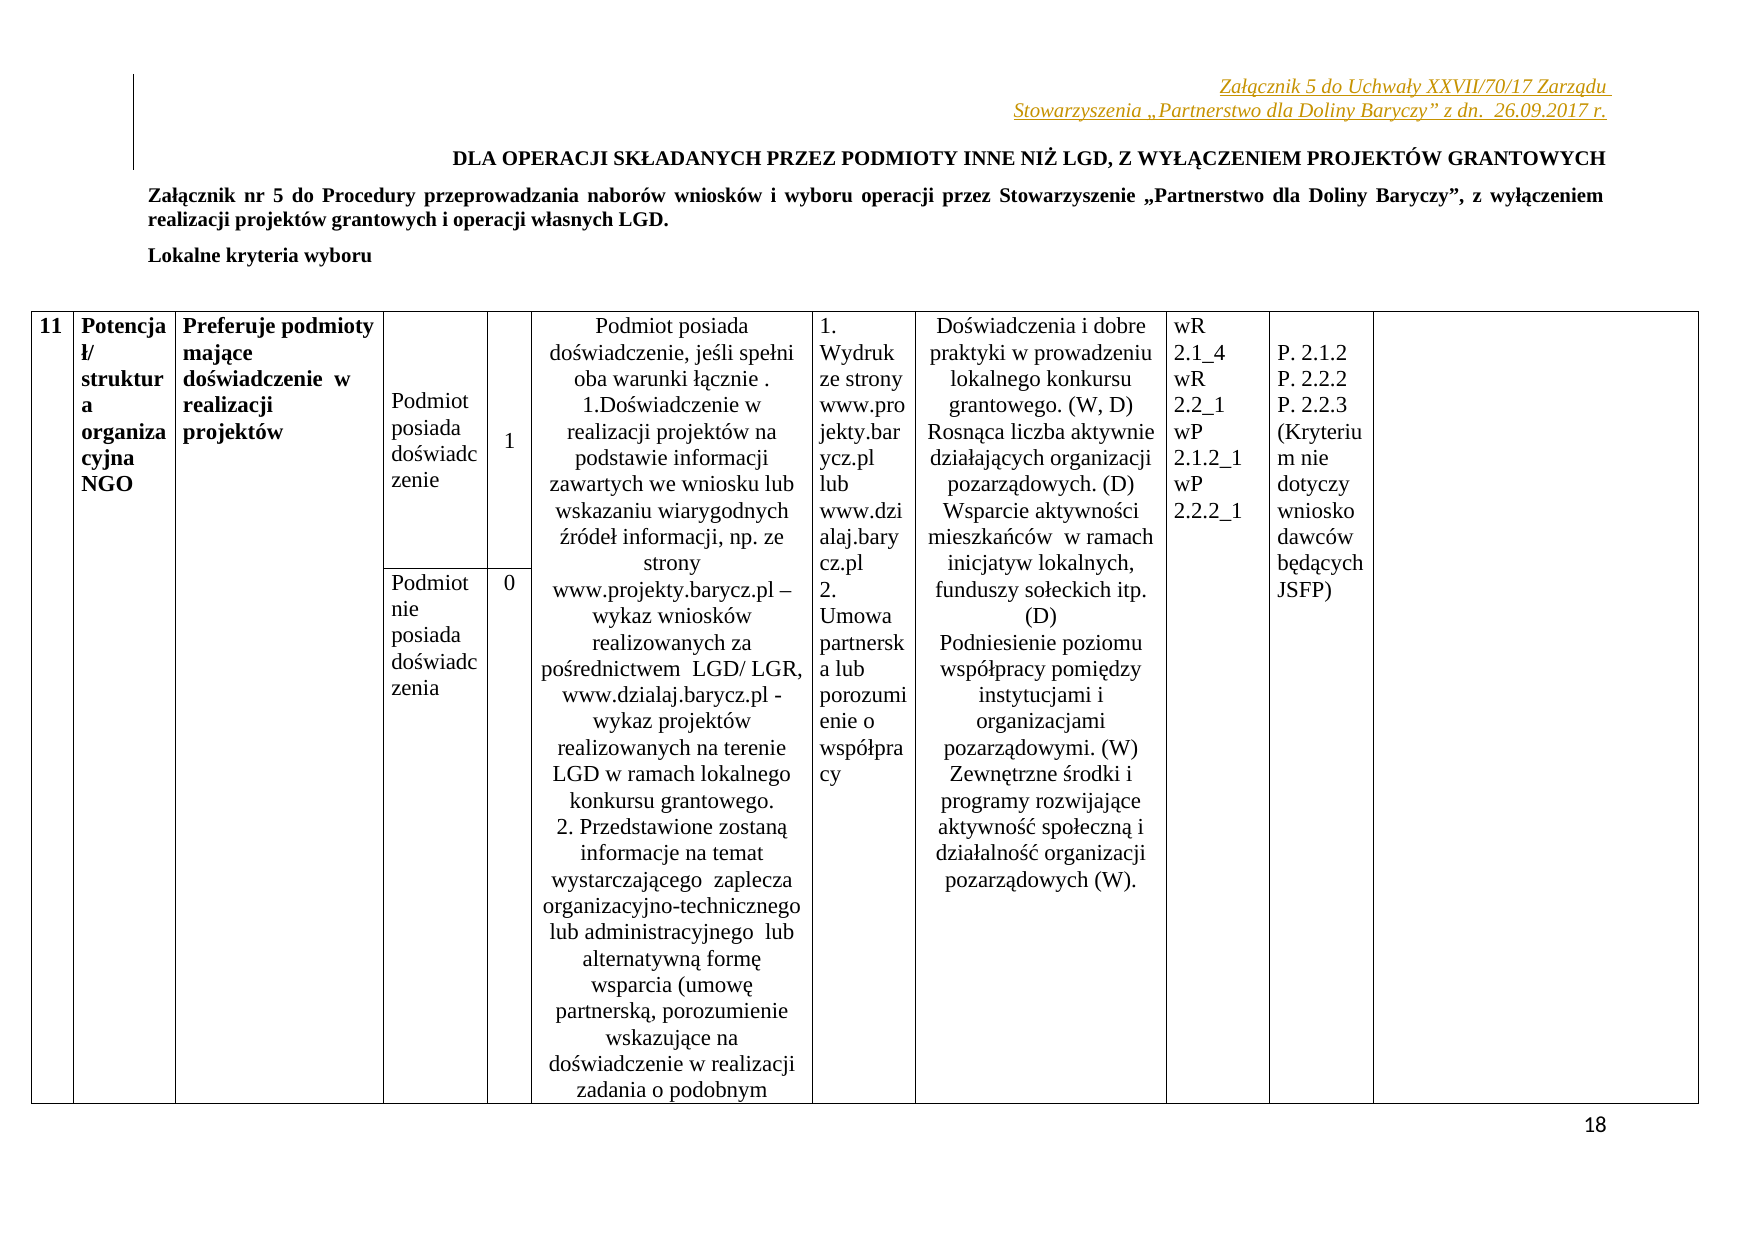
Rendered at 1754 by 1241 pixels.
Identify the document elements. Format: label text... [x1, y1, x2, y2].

table_cell Doświadczenia i dobre praktyki w prowadzeniu lokalnego konkursu grantowego. (W, D) Rosnąca liczba aktywnie działających organizacji pozarządowych. (D) Wsparcie aktywności mieszkańców w ramach inicjatyw lokalnych, funduszy sołeckich itp.(D) Podniesienie poziomu współpracy pomiędzy instytucjami i organizacjami pozarządowymi. (W) Zewnętrzne środki i programy rozwijające aktywność społeczną i działalność organizacji pozarządowych (W). [916, 312, 1166, 1103]
table_cell 1 [488, 312, 531, 568]
table_cell 1. Wydruk ze strony www.projekty.barycz.pl lub www.dzialaj.barycz.pl 2. Umowa partnerska lub porozumienie o współpracy [813, 312, 915, 1103]
table_cell 11 [32, 312, 73, 1103]
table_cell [384, 569, 487, 1103]
table_cell Podmiot posiada doświadczenie [384, 312, 487, 568]
table_cell Podmiot posiada doświadczenie, jeśli spełni oba warunki łącznie . 1.Doświadczenie w realizacji projektów na podstawie informacji zawartych we wniosku lub wskazaniu wiarygodnych źródeł informacji, np. ze strony www.projekty.barycz.pl – wykaz wniosków realizowanych za pośrednictwem LGD/ LGR, www.dzialaj.barycz.pl - wykaz projektów realizowanych na terenie LGD w ramach lokalnego konkursu grantowego. 2. Przedstawione zostaną informacje na temat wystarczającego zaplecza organizacyjno-technicznego lub administracyjnego lub alternatywną formę wsparcia (umowę partnerską, porozumienie wskazujące na doświadczenie w realizacji zadania o podobnym charakterze, np. realizacja projektu w ramach współpracy samorządu z organizacjami pozarządowymi) [532, 312, 812, 1103]
table_cell Preferuje podmioty mające doświadczenie w realizacji projektów [176, 312, 383, 1103]
table_cell 0 [488, 569, 531, 1103]
table_cell P. 2.1.2 P. 2.2.2 P. 2.2.3 (Kryterium nie dotyczy wnioskodawców będących JSFP) [1270, 312, 1373, 1103]
table_cell [1374, 312, 1698, 1103]
table_cell wR 2.1_4 wR 2.2_1 wP 2.1.2_1 wP 2.2.2_1 [1167, 312, 1269, 1103]
table_cell Potencjał/struktura organizacyjna NGO [74, 312, 175, 1103]
